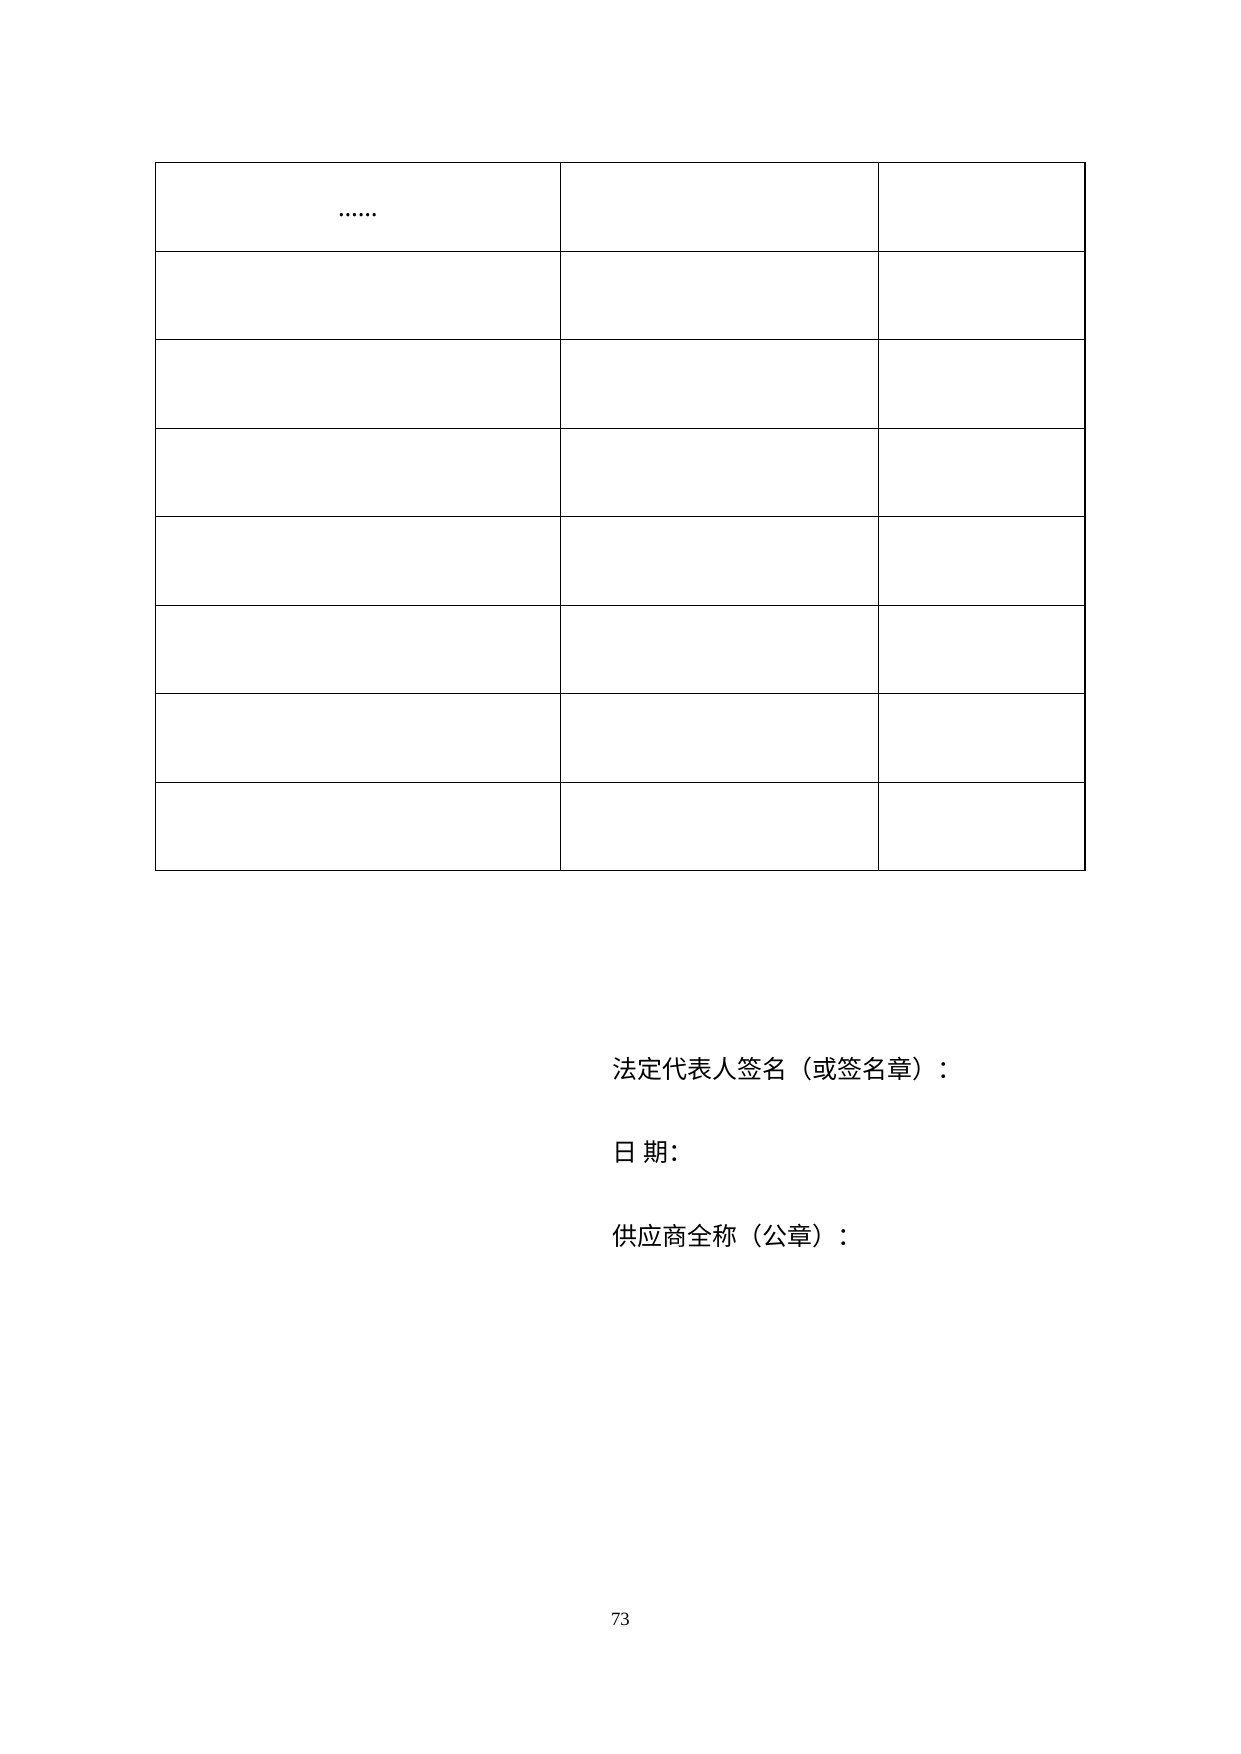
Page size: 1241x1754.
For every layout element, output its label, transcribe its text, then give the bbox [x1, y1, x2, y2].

table_cell [156, 517, 560, 605]
table_cell [156, 606, 560, 693]
table_cell [879, 694, 1084, 782]
table_cell [561, 252, 878, 339]
table_cell [156, 783, 560, 870]
table_cell [879, 252, 1084, 339]
table_cell [156, 694, 560, 782]
table_cell [561, 606, 878, 693]
table_cell [879, 783, 1084, 870]
text 供应商全称（公章）： [562, 1202, 1053, 1267]
table_cell [156, 340, 560, 428]
table_cell …… [156, 163, 560, 251]
table_cell [879, 429, 1084, 516]
table_cell [879, 163, 1084, 251]
table_cell [879, 340, 1084, 428]
table_cell [879, 517, 1084, 605]
table_cell [561, 783, 878, 870]
table_cell [561, 163, 878, 251]
table_cell [561, 340, 878, 428]
table_cell [561, 517, 878, 605]
table_cell [156, 252, 560, 339]
text 法定代表人签名（或签名章）： [562, 1035, 1053, 1100]
table_cell [561, 694, 878, 782]
table_cell [156, 429, 560, 516]
table_cell [561, 429, 878, 516]
table_cell [879, 606, 1084, 693]
text 日 期： [562, 1118, 1053, 1183]
